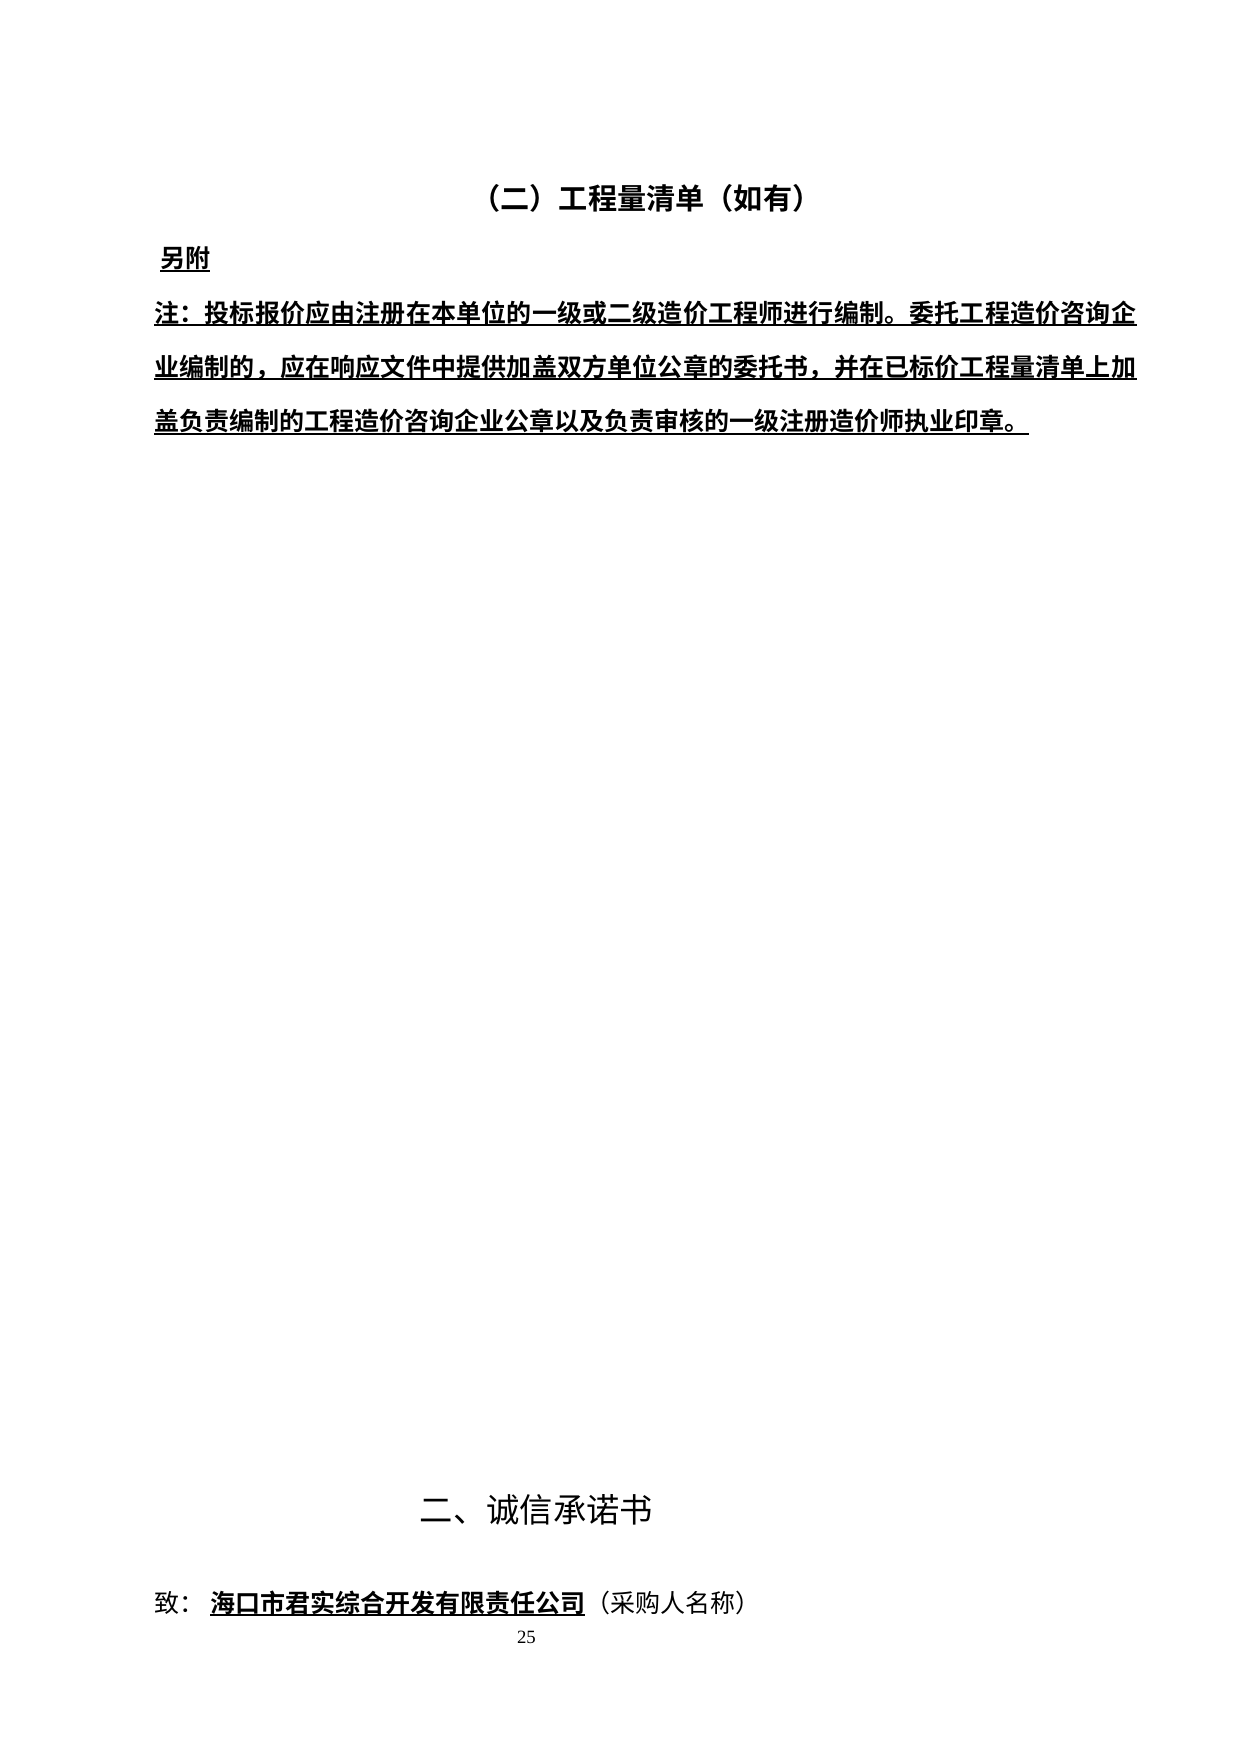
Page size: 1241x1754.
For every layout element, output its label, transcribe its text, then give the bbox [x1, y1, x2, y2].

text 致： 海口市君实综合开发有限责任公司（采购人名称） [154, 1583, 1138, 1619]
text （二）工程量清单（如有） [154, 175, 1138, 218]
text 二、诚信承诺书 [154, 1484, 1138, 1532]
text 注：投标报价应由注册在本单位的一级或二级造价工程师进行编制。委托工程造价咨询企业编制的，应在响应文件中提供加盖双方单位公章的委托书，并在已标价工程量清单上加盖负责编制的工程造价咨询企业公章以及负责审核的一级注册造价师执业印章。 [154, 293, 1138, 438]
text 另附 [154, 239, 1138, 275]
